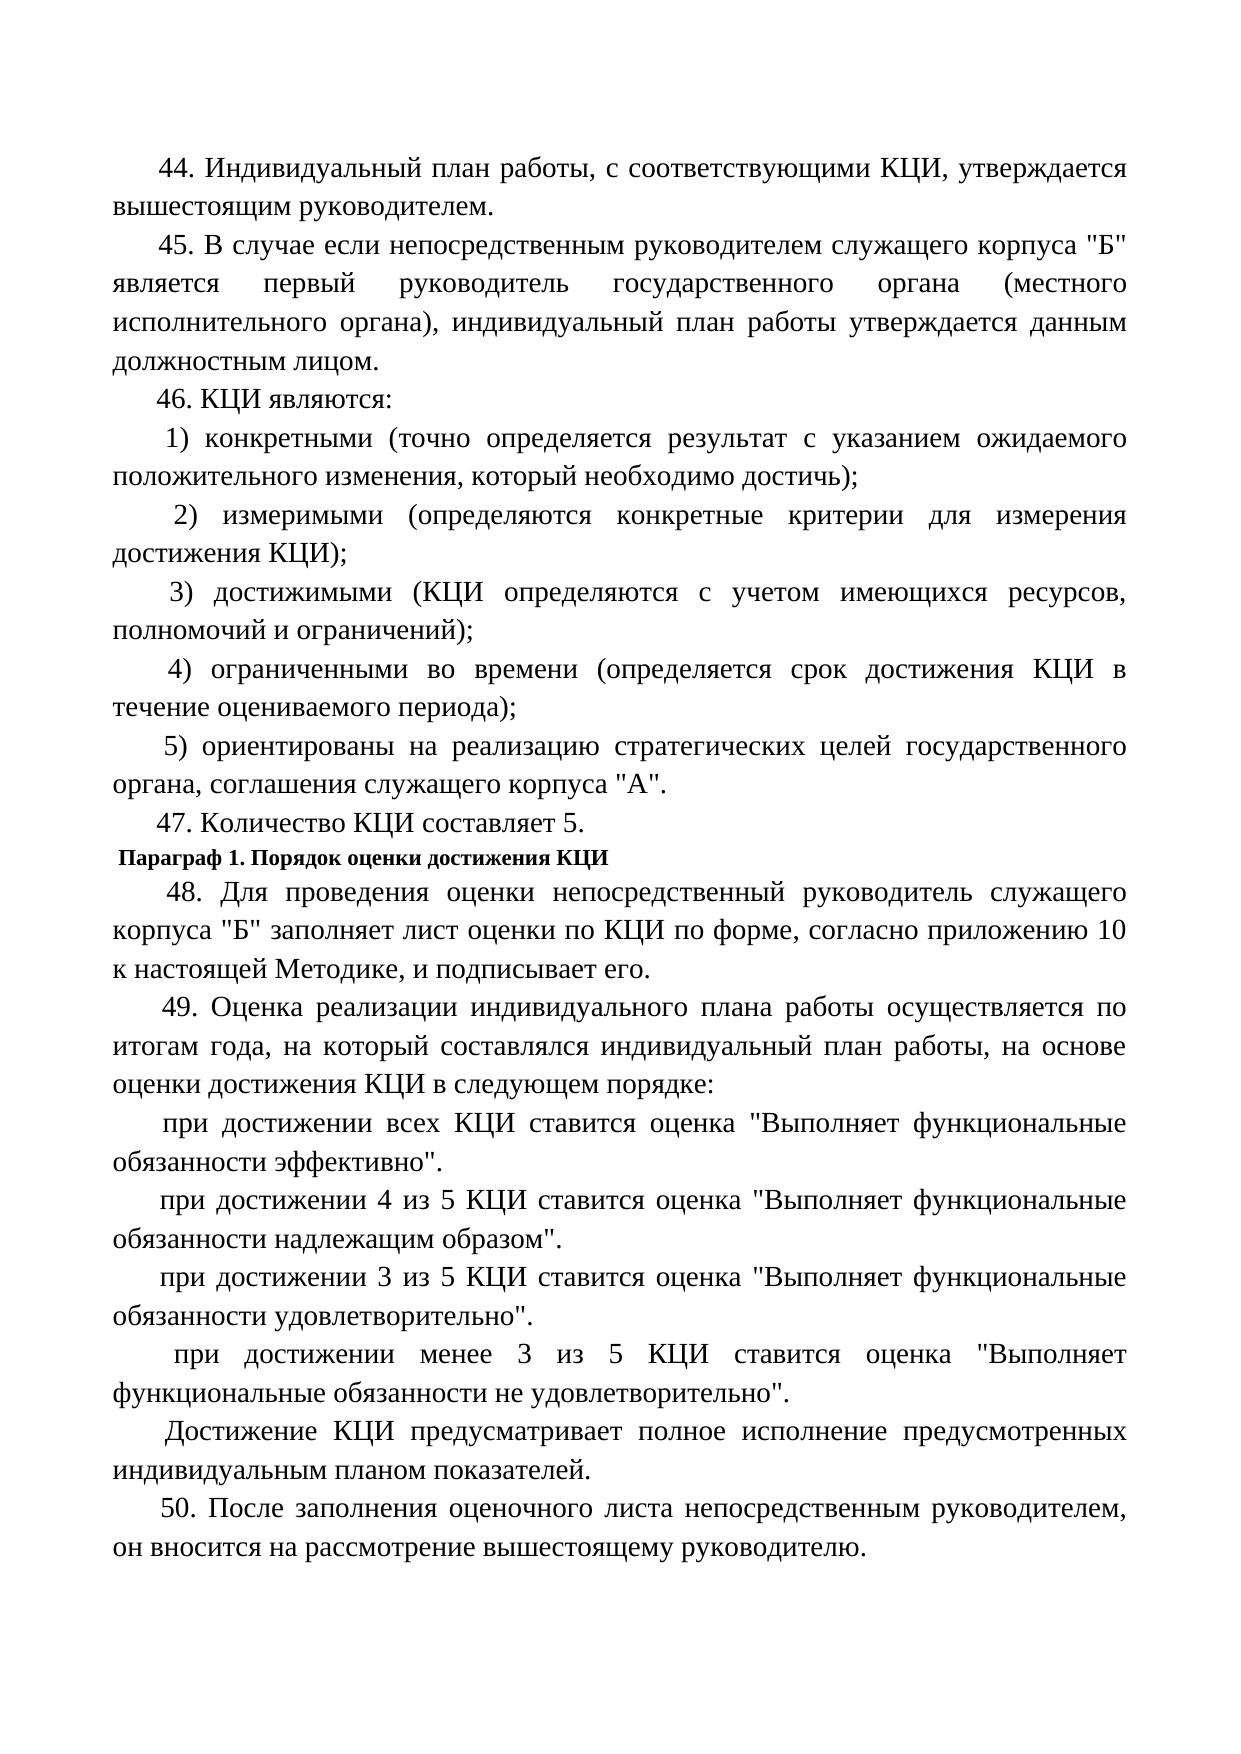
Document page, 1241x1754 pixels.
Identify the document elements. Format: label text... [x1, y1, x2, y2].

text 2) измеримыми (определяются конкретные критерии для измерения достижения КЦИ); [112, 497, 1128, 569]
text 3) достижимыми (КЦИ определяются с учетом имеющихся ресурсов, полномочий и ограничений); [112, 574, 1128, 646]
text при достижении всех КЦИ ставится оценка "Выполняет функциональные обязанности эффективно". [112, 1105, 1128, 1177]
text 45. В случае если непосредственным руководителем служащего корпуса "Б" является первый руководитель государственного органа (местного исполнительного органа), индивидуальный план работы утверждается данным должностным лицом. [112, 227, 1128, 376]
text при достижении 4 из 5 КЦИ ставится оценка "Выполняет функциональные обязанности надлежащим образом". [112, 1182, 1128, 1254]
text Достижение КЦИ предусматривает полное исполнение предусмотренных индивидуальным планом показателей. [112, 1413, 1128, 1486]
text Параграф 1. Порядок оценки достижения КЦИ [112, 844, 1128, 870]
text 5) ориентированы на реализацию стратегических целей государственного органа, соглашения служащего корпуса "А". [112, 728, 1128, 800]
text 1) конкретными (точно определяется результат с указанием ожидаемого положительного изменения, который необходимо достичь); [112, 420, 1128, 492]
text при достижении 3 из 5 КЦИ ставится оценка "Выполняет функциональные обязанности удовлетворительно". [112, 1259, 1128, 1331]
text 4) ограниченными во времени (определяется срок достижения КЦИ в течение оцениваемого периода); [112, 651, 1128, 723]
text 50. После заполнения оценочного листа непосредственным руководителем, он вносится на рассмотрение вышестоящему руководителю. [112, 1491, 1128, 1563]
text 44. Индивидуальный план работы, с соответствующими КЦИ, утверждается вышестоящим руководителем. [112, 150, 1128, 222]
text 49. Оценка реализации индивидуального плана работы осуществляется по итогам года, на который составлялся индивидуальный план работы, на основе оценки достижения КЦИ в следующем порядке: [112, 989, 1128, 1100]
text при достижении менее 3 из 5 КЦИ ставится оценка "Выполняет функциональные обязанности не удовлетворительно". [112, 1336, 1128, 1408]
text 46. КЦИ являются: [112, 381, 1128, 415]
text 48. Для проведения оценки непосредственный руководитель служащего корпуса "Б" заполняет лист оценки по КЦИ по форме, согласно приложению 10 к настоящей Методике, и подписывает его. [112, 874, 1128, 984]
text 47. Количество КЦИ составляет 5. [112, 805, 1128, 839]
